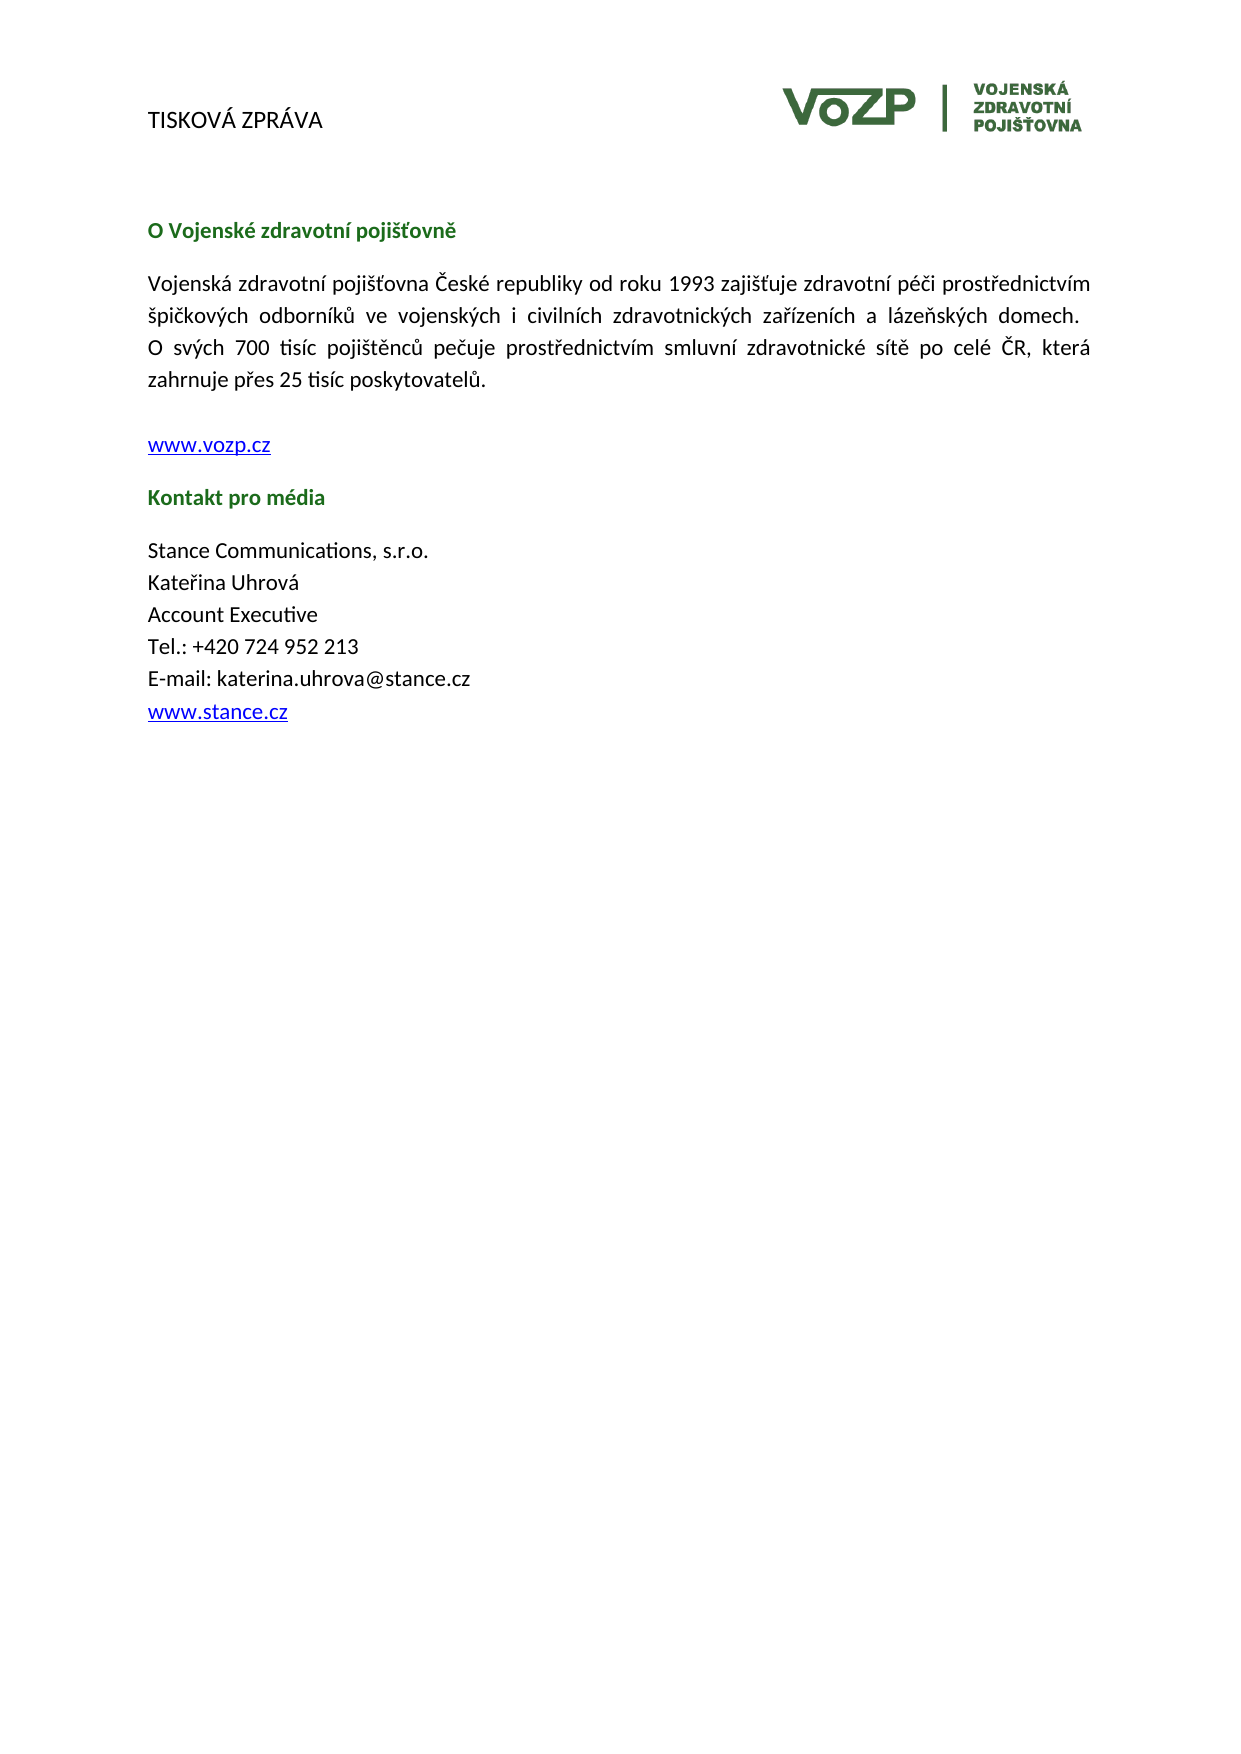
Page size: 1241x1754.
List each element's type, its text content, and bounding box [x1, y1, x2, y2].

picture [775, 66, 1088, 145]
text E-mail: katerina.uhrova@stance.cz www.stance.cz [148, 664, 1093, 725]
text www.vozp.cz [148, 430, 1093, 458]
text Kateřina Uhrová [148, 568, 1093, 596]
text O Vojenské zdravotní pojišťovně [148, 216, 1093, 244]
text Stance Communications, s.r.o. [148, 536, 1093, 564]
text Account Executive Tel.: +420 724 952 213 [148, 600, 1093, 660]
text Vojenská zdravotní pojišťovna České republiky od roku 1993 zajišťuje zdravotní péči prostřednictvím špičkových odborníků ve vojenských i civilních zdravotnických zařízeních a lázeňských domech. O svých 700 tisíc pojištěnců pečuje prostřednictvím smluvní zdravotnické sítě po celé ČR, která zahrnuje přes 25 tisíc poskytovatelů. [148, 269, 1093, 393]
text Kontakt pro média [148, 483, 1093, 511]
